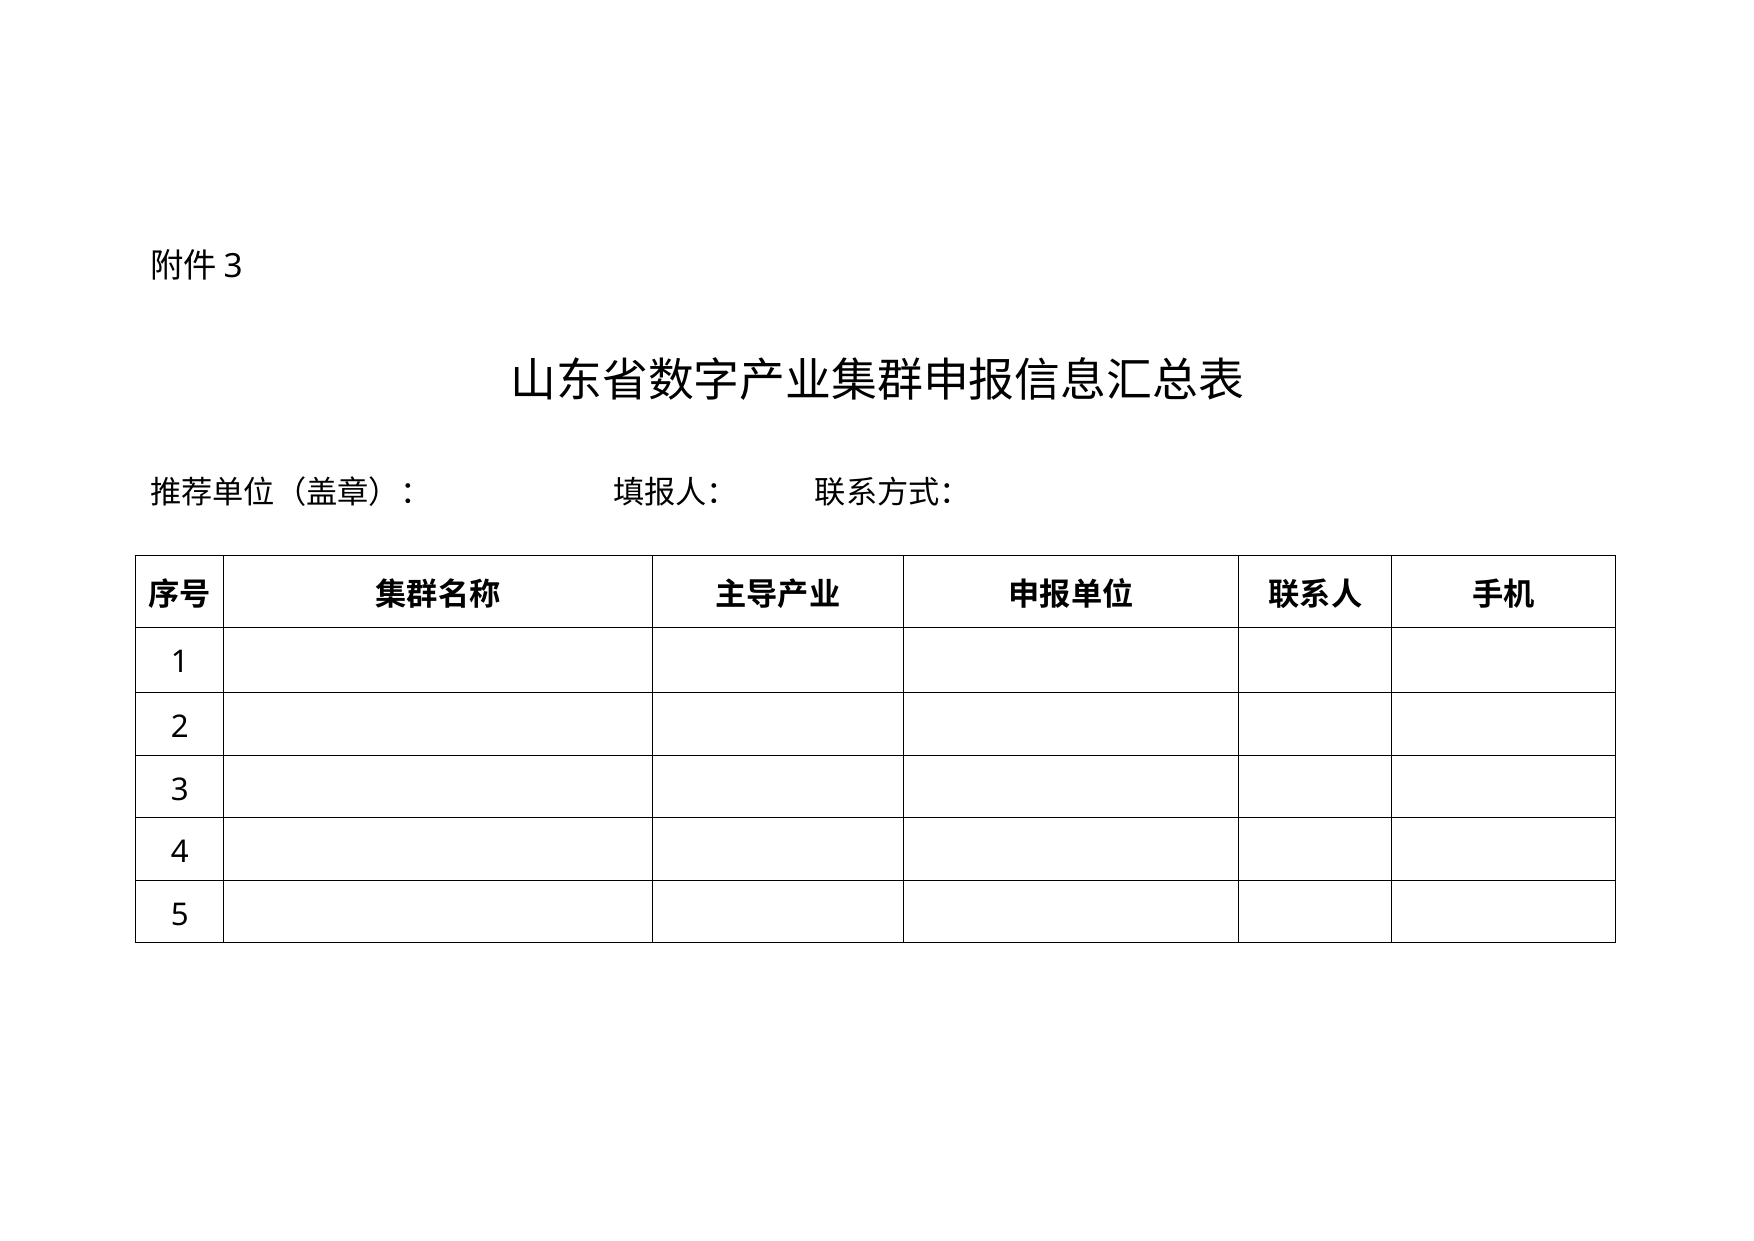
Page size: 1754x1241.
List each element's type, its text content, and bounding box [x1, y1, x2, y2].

text 推荐单位（盖章）： 填报人： 联系方式： [150, 458, 1604, 523]
table_cell [1392, 693, 1615, 755]
table_cell [1392, 756, 1615, 817]
table_cell 2 [136, 693, 223, 755]
table_cell [653, 818, 903, 879]
table_cell [653, 881, 903, 942]
table_header 申报单位 [904, 556, 1238, 627]
table_cell [1239, 756, 1391, 817]
table_header 主导产业 [653, 556, 903, 627]
table_cell [1239, 628, 1391, 692]
table_cell [904, 693, 1238, 755]
text 附件3 [150, 230, 1604, 295]
table_header 序号 [136, 556, 223, 627]
table_cell [1392, 881, 1615, 942]
table_cell [904, 881, 1238, 942]
table_cell [1239, 818, 1391, 879]
table_header 集群名称 [224, 556, 652, 627]
table_cell [904, 756, 1238, 817]
table_cell [224, 881, 652, 942]
table_header 联系人 [1239, 556, 1391, 627]
table_cell 3 [136, 756, 223, 817]
table_header 手机 [1392, 556, 1615, 627]
table_cell [224, 693, 652, 755]
table_cell [904, 628, 1238, 692]
text 山东省数字产业集群申报信息汇总表 [150, 328, 1604, 425]
table_cell 1 [136, 628, 223, 692]
table_cell [653, 693, 903, 755]
table_cell [224, 628, 652, 692]
table_cell 4 [136, 818, 223, 879]
table_cell [224, 756, 652, 817]
table_cell [904, 818, 1238, 879]
table_cell [1239, 693, 1391, 755]
table_cell [653, 756, 903, 817]
table_cell [653, 628, 903, 692]
table_cell [1392, 628, 1615, 692]
table_cell [1392, 818, 1615, 879]
table_cell 5 [136, 881, 223, 942]
table_cell [1239, 881, 1391, 942]
table_cell [224, 818, 652, 879]
